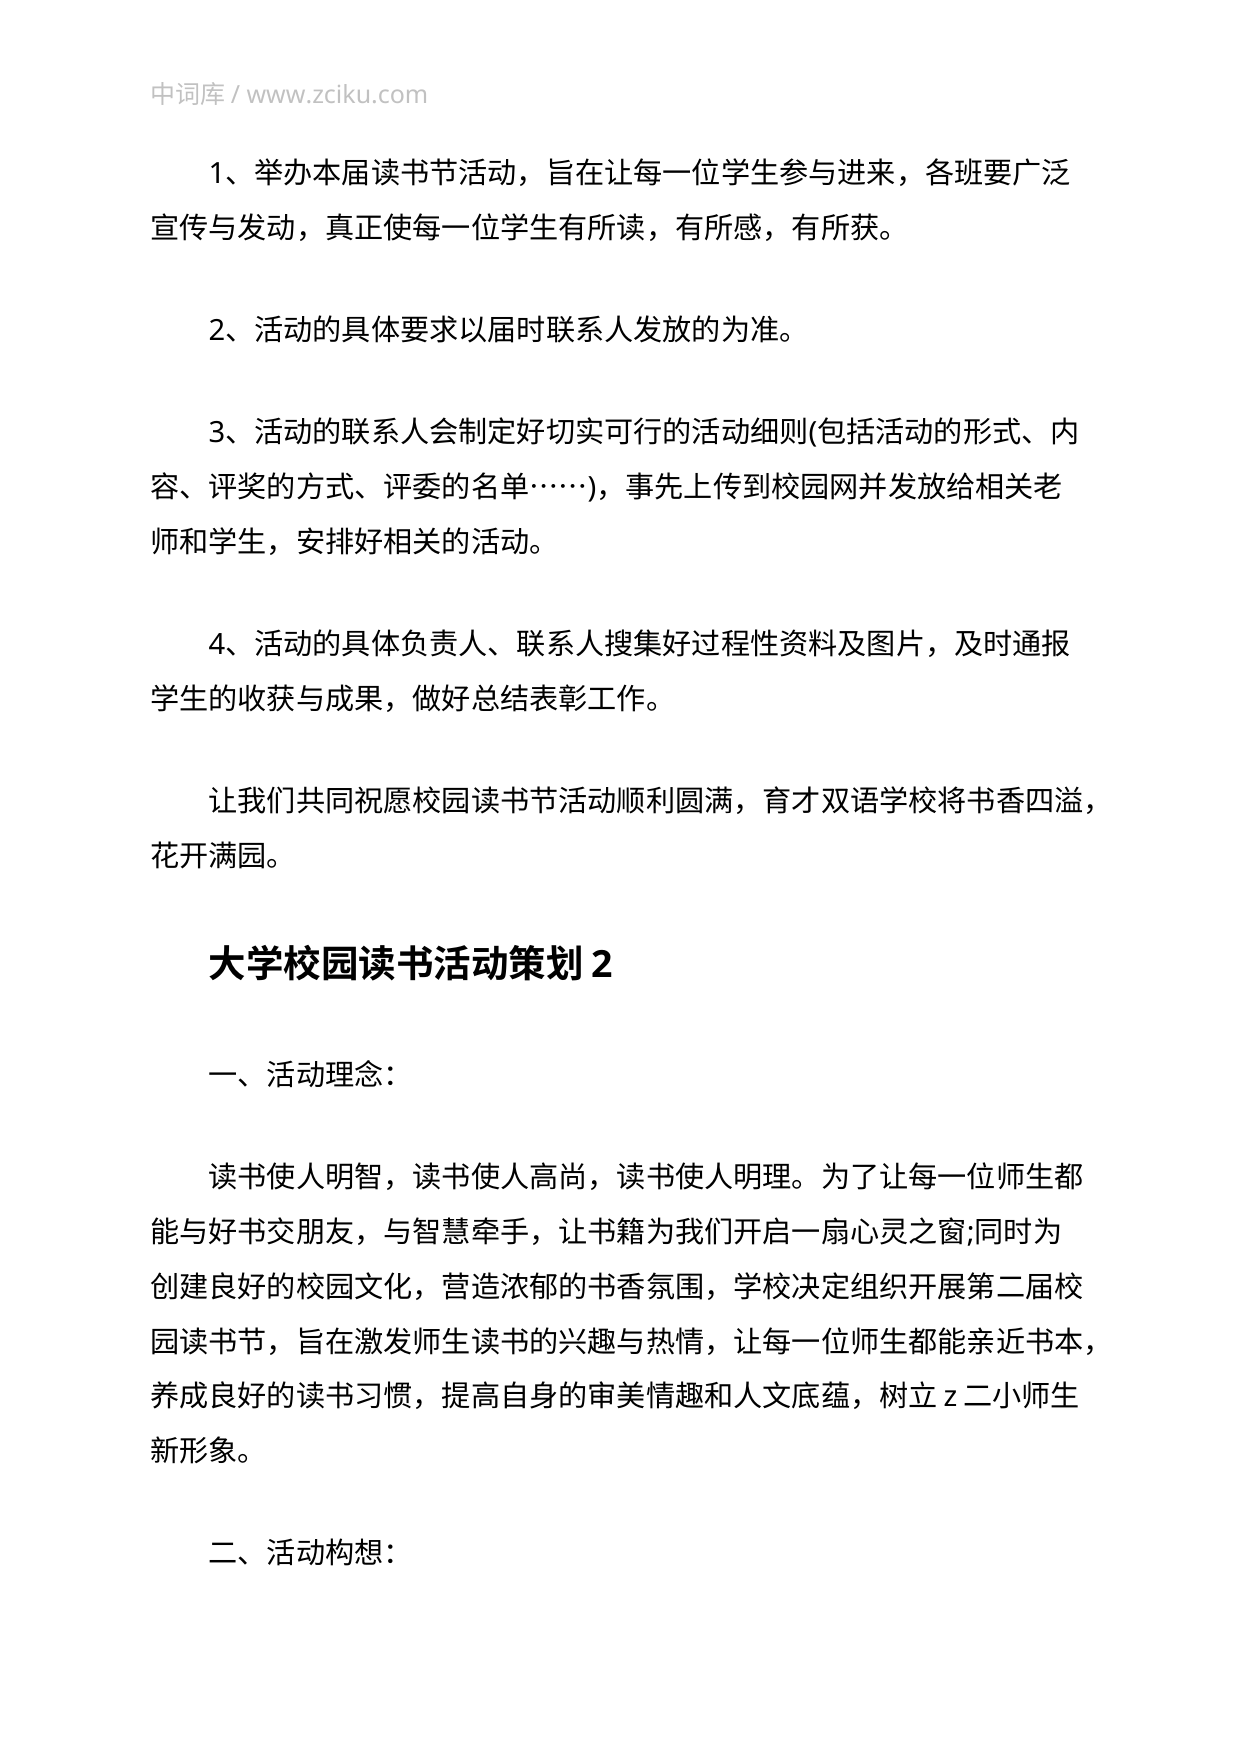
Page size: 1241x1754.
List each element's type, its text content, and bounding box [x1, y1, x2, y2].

text 3、活动的联系人会制定好切实可行的活动细则(包括活动的形式、内容、评奖的方式、评委的名单……)，事先上传到校园网并发放给相关老师和学生，安排好相关的活动。 [150, 409, 1090, 561]
text 4、活动的具体负责人、联系人搜集好过程性资料及图片，及时通报学生的收获与成果，做好总结表彰工作。 [150, 621, 1090, 718]
text 读书使人明智，读书使人高尚，读书使人明理。为了让每一位师生都能与好书交朋友，与智慧牵手，让书籍为我们开启一扇心灵之窗;同时为创建良好的校园文化，营造浓郁的书香氛围，学校决定组织开展第二届校园读书节，旨在激发师生读书的兴趣与热情，让每一位师生都能亲近书本，养成良好的读书习惯，提高自身的审美情趣和人文底蕴，树立z二小师生新形象。 [150, 1153, 1090, 1470]
text 二、活动构想： [150, 1530, 1090, 1572]
text 1、举办本届读书节活动，旨在让每一位学生参与进来，各班要广泛宣传与发动，真正使每一位学生有所读，有所感，有所获。 [150, 150, 1090, 247]
text 2、活动的具体要求以届时联系人发放的为准。 [150, 307, 1090, 349]
text 大学校园读书活动策划2 [150, 934, 1090, 988]
text 一、活动理念： [150, 1052, 1090, 1094]
text 让我们共同祝愿校园读书节活动顺利圆满，育才双语学校将书香四溢，花开满园。 [150, 777, 1090, 874]
